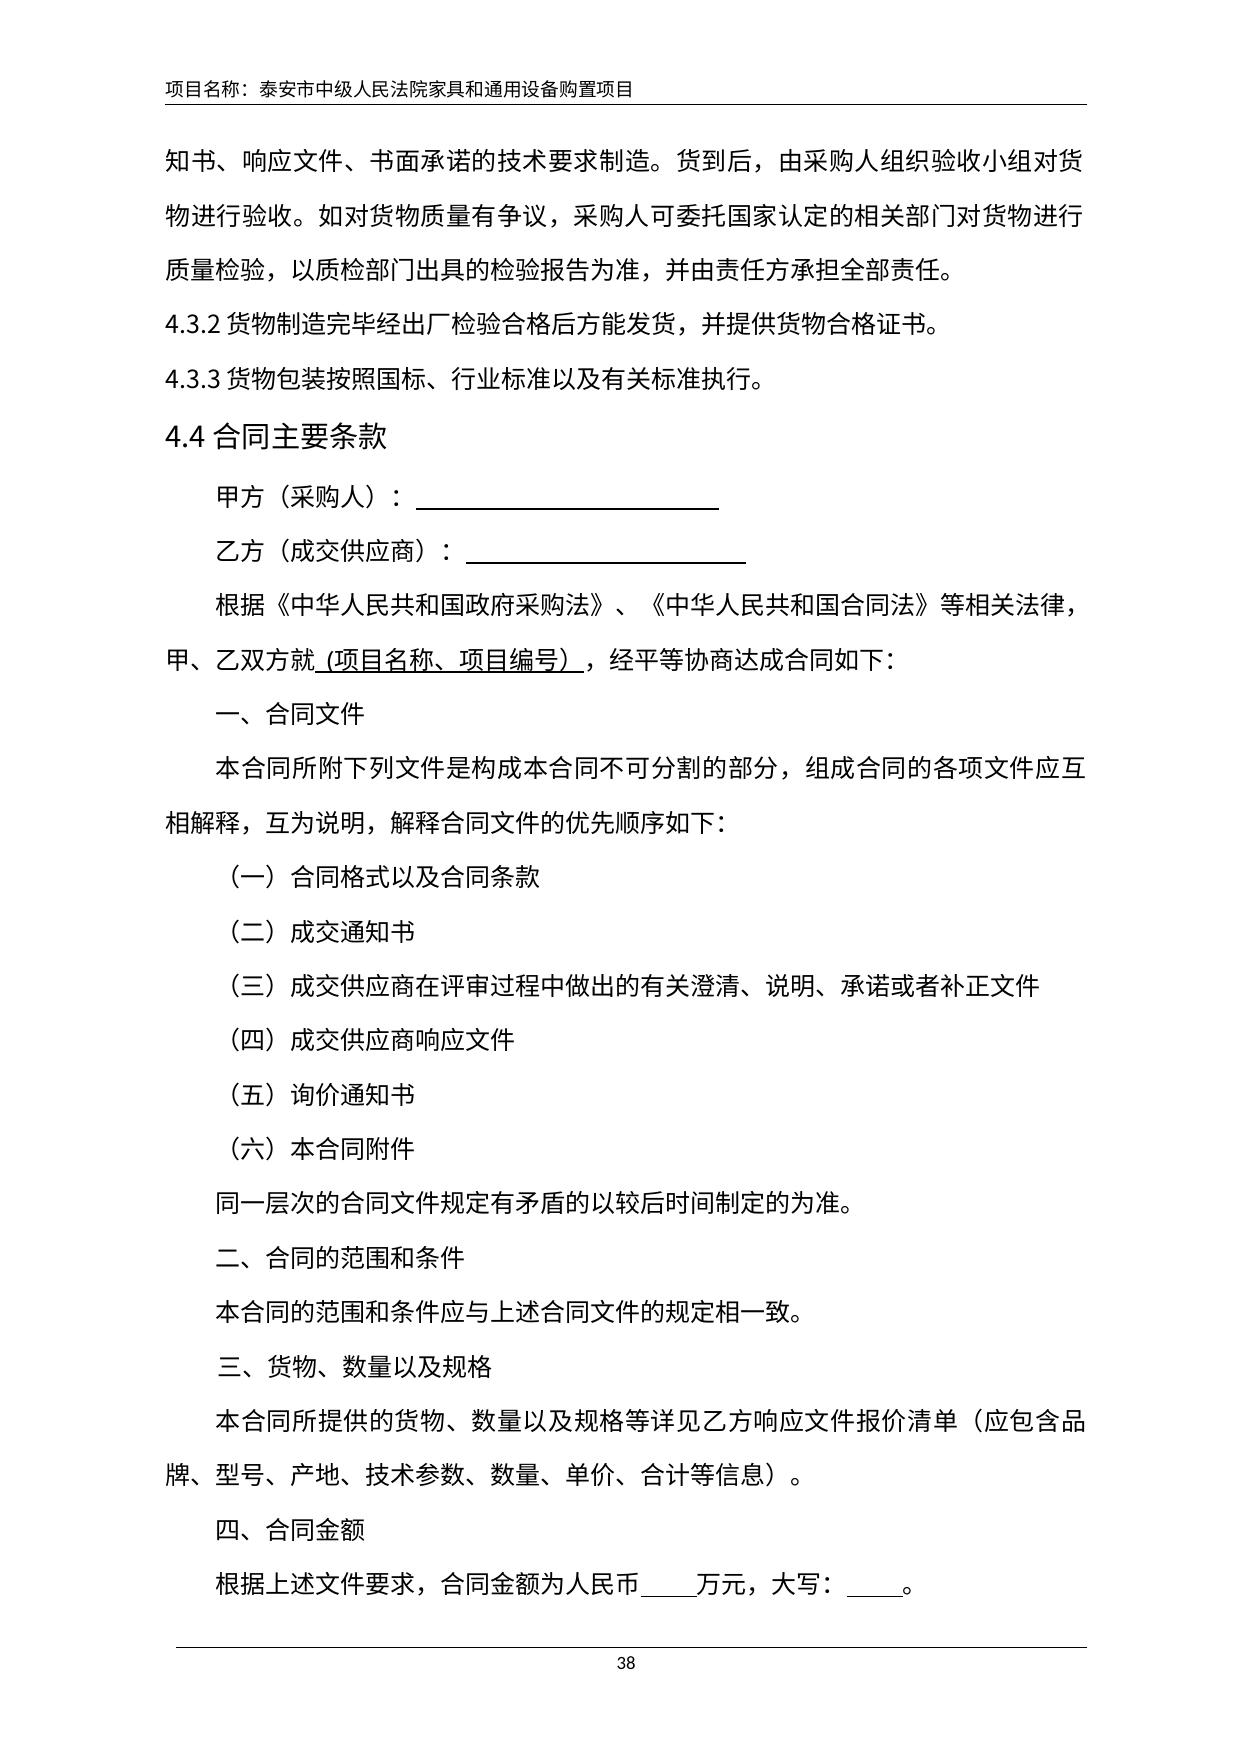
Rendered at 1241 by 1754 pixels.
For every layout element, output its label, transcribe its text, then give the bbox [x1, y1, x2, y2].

text 4.3.3 货物包装按照国标、行业标准以及有关标准执行。 [165, 359, 1087, 396]
text （三）成交供应商在评审过程中做出的有关澄清、说明、承诺或者补正文件 [165, 966, 1087, 1003]
text （二）成交通知书 [165, 912, 1087, 948]
text （六）本合同附件 [165, 1129, 1087, 1166]
text （五）询价通知书 [165, 1075, 1087, 1111]
text 本合同所提供的货物、数量以及规格等详见乙方响应文件报价清单（应包含品牌、型号、产地、技术参数、数量、单价、合计等信息）。 [165, 1401, 1087, 1492]
text 4.3.2 货物制造完毕经出厂检验合格后方能发货，并提供货物合格证书。 [165, 305, 1087, 341]
text 二、合同的范围和条件 [165, 1238, 1087, 1274]
subtitle 4.4 合同主要条款 [165, 414, 1087, 456]
text 同一层次的合同文件规定有矛盾的以较后时间制定的为准。 [165, 1184, 1087, 1220]
text （一）合同格式以及合同条款 [165, 858, 1087, 894]
text （四）成交供应商响应文件 [165, 1021, 1087, 1057]
text 三、货物、数量以及规格 [165, 1347, 1087, 1383]
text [165, 142, 1087, 287]
text 一、合同文件 [165, 694, 1087, 731]
text 本合同所附下列文件是构成本合同不可分割的部分，组成合同的各项文件应互相解释，互为说明，解释合同文件的优先顺序如下： [165, 749, 1087, 839]
text 根据上述文件要求，合同金额为人民币 万元，大写： 。 [165, 1564, 1087, 1601]
text 四、合同金额 [165, 1510, 1087, 1546]
text 乙方（成交供应商）： [165, 531, 1087, 568]
text 甲方（采购人）： [165, 477, 1087, 513]
text 根据《中华人民共和国政府采购法》、《中华人民共和国合同法》等相关法律，甲、乙双方就 (项目名称、项目编号），经平等协商达成合同如下： [165, 586, 1087, 676]
text 本合同的范围和条件应与上述合同文件的规定相一致。 [165, 1293, 1087, 1329]
